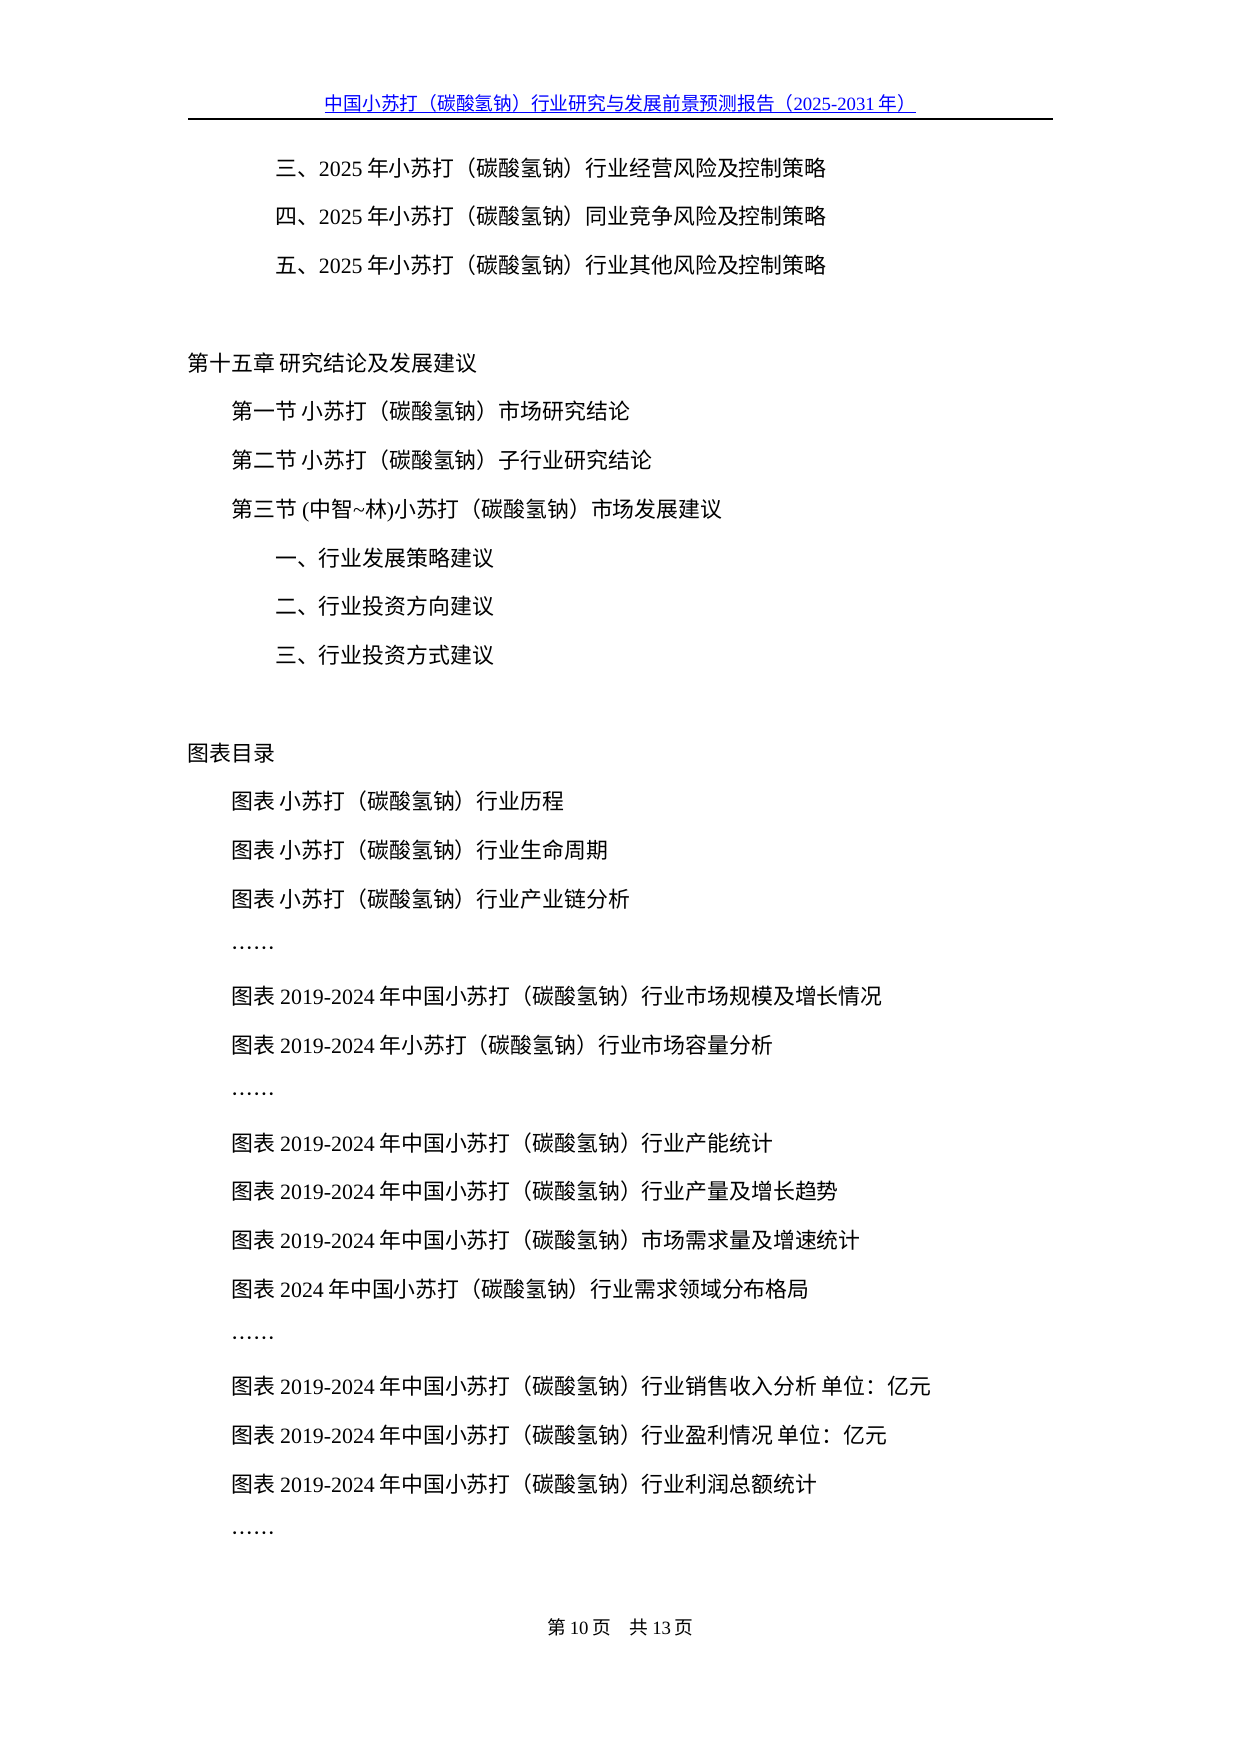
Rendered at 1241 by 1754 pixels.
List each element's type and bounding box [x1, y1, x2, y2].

text [187, 150, 1053, 1548]
